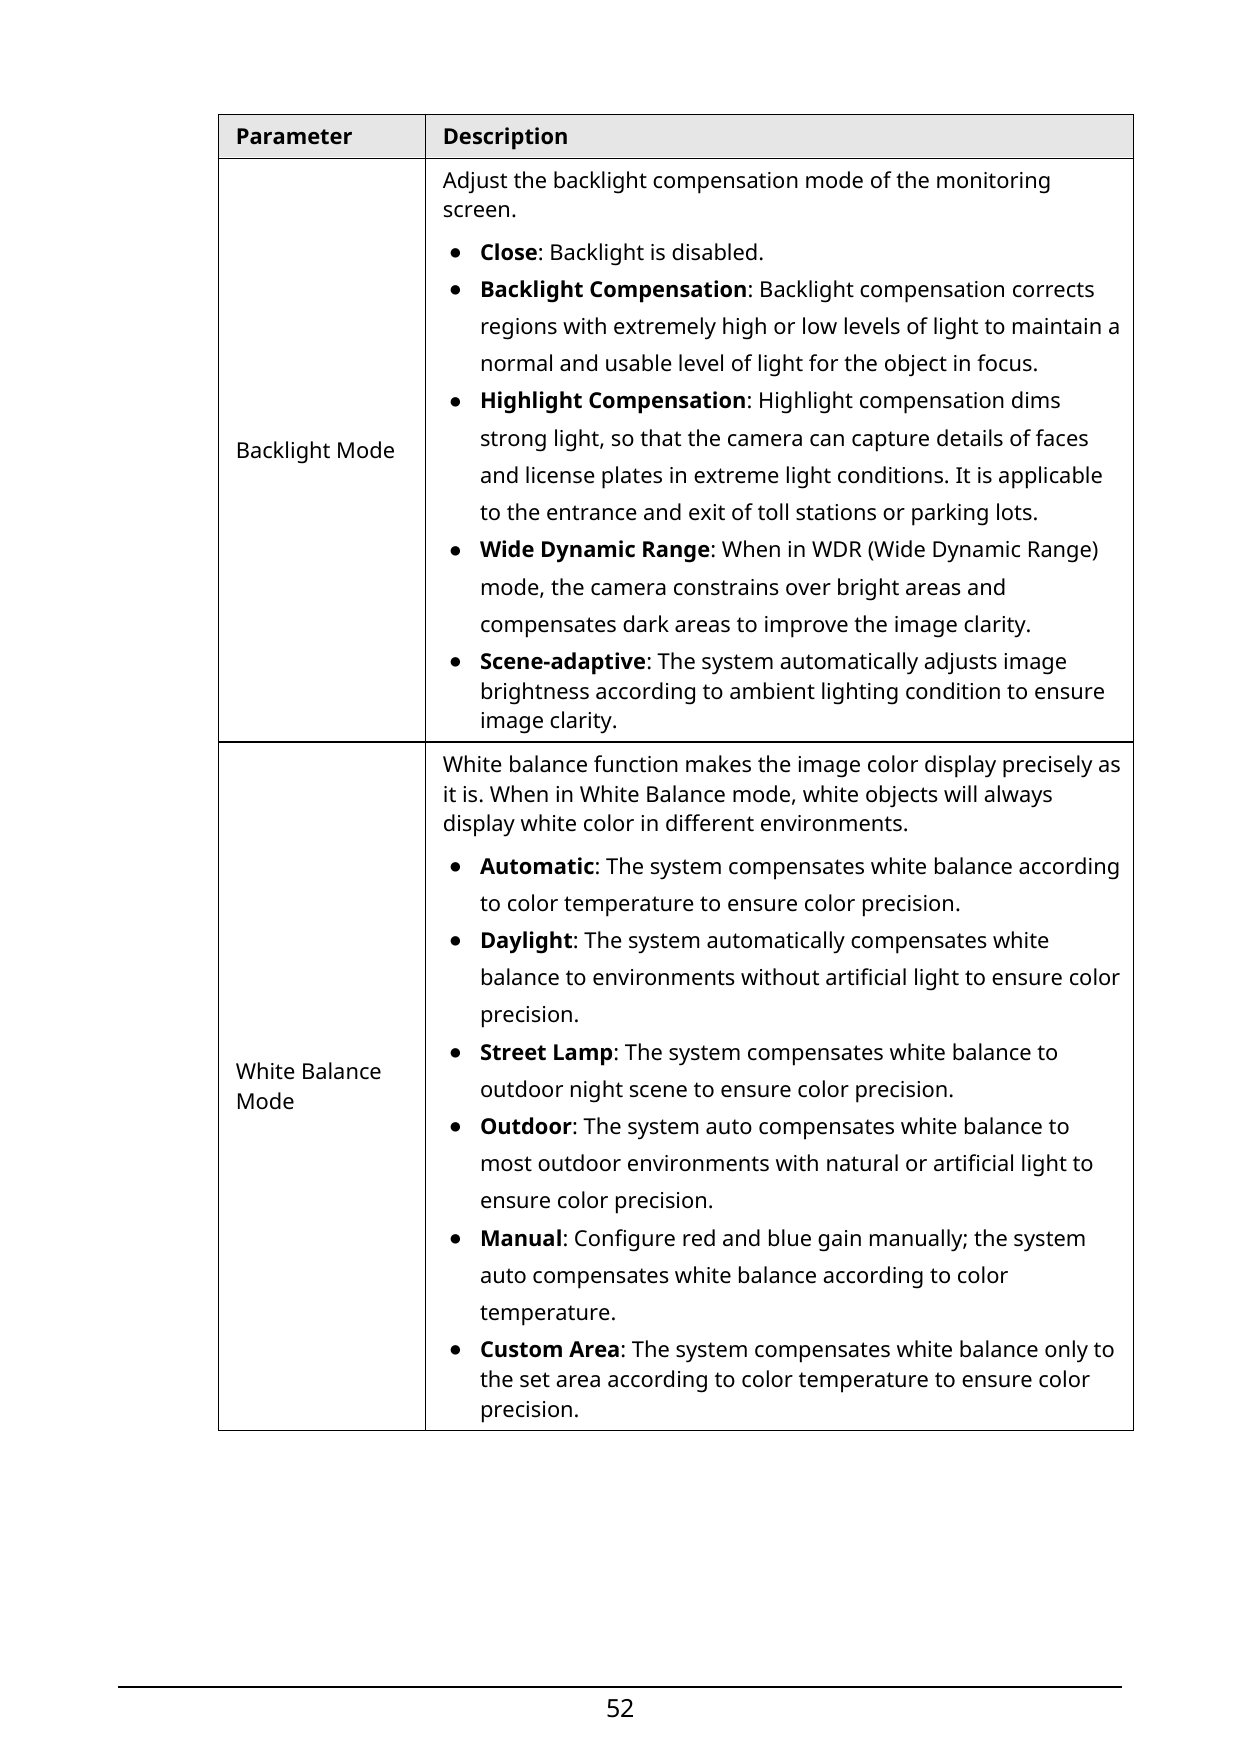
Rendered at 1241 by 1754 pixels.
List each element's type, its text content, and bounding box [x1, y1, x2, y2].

table_cell Adjust the backlight compensation mode of the monitoring screen. ● Close: Backlight is disabled. ● Backlight Compensation: Backlight compensation corrects regions with extremely high or low levels of light to maintain a normal and usable level of light for the object in focus. ● Highlight Compensation: Highlight compensation dims strong light, so that the camera can capture details of faces and license plates in extreme light conditions. It is applicable to the entrance and exit of toll stations or parking lots. ● Wide Dynamic Range: When in WDR (Wide Dynamic Range) mode, the camera constrains over bright areas and compensates dark areas to improve the image clarity. ● Scene-adaptive: The system automatically adjusts image brightness according to ambient lighting condition to ensure image clarity. [426, 159, 1133, 741]
table_cell Backlight Mode [219, 159, 425, 741]
table_cell White balance function makes the image color display precisely as it is. When in White Balance mode, white objects will always display white color in different environments. ● Automatic: The system compensates white balance according to color temperature to ensure color precision. ● Daylight: The system automatically compensates white balance to environments without artificial light to ensure color precision. ● Street Lamp: The system compensates white balance to outdoor night scene to ensure color precision. ● Outdoor: The system auto compensates white balance to most outdoor environments with natural or artificial light to ensure color precision. ● Manual: Configure red and blue gain manually; the system auto compensates white balance according to color temperature. ● Custom Area: The system compensates white balance only to the set area according to color temperature to ensure color precision. [426, 743, 1133, 1430]
table_cell White Balance Mode [219, 743, 425, 1430]
table_header Description [426, 115, 1133, 157]
table_header Parameter [219, 115, 425, 157]
